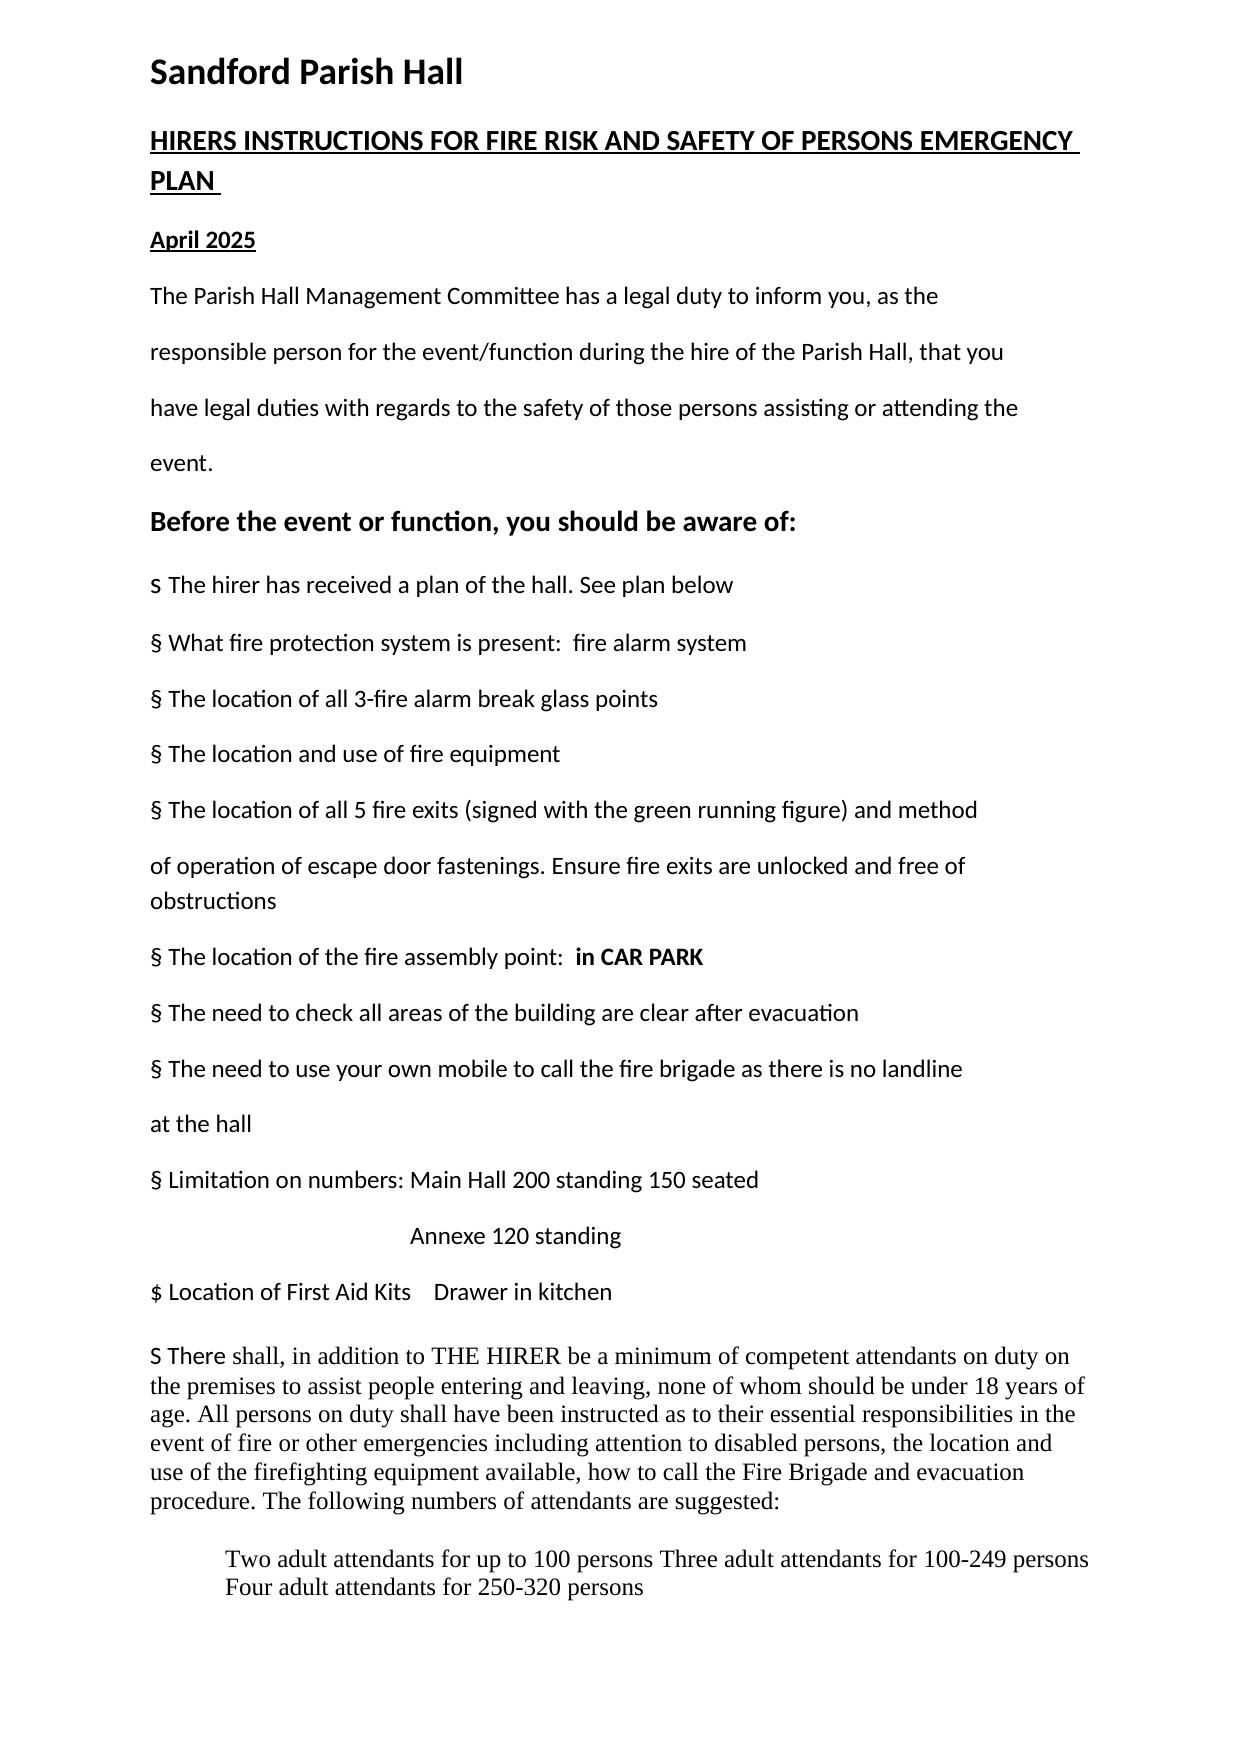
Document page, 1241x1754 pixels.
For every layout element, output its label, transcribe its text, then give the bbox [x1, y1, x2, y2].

text S There shall, in addition to THE HIRER be a minimum of competent attendants on duty on the premises to assist people entering and leaving, none of whom should be under 18 years of age. All persons on duty shall have been instructed as to their essential responsibilities in the event of fire or other emergencies including attention to disabled persons, the location and use of the firefighting equipment available, how to call the Fire Brigade and evacuation procedure. The following numbers of attendants are suggested: [150, 1340, 1090, 1514]
text responsible person for the event/function during the hire of the Parish Hall, that you [150, 336, 1090, 366]
text s The hirer has received a plan of the hall. See plan below [150, 565, 1090, 601]
text Before the event or function, you should be aware of: [150, 503, 1090, 539]
text HIRERS INSTRUCTIONS FOR FIRE RISK AND SAFETY OF PERSONS EMERGENCY PLAN [150, 122, 1090, 198]
text § The location and use of fire equipment [150, 739, 1090, 769]
text at the hall [150, 1109, 1090, 1139]
text § The location of all 5 fire exits (signed with the green running figure) and method [150, 794, 1090, 825]
text of operation of escape door fastenings. Ensure fire exits are unlocked and free of obstructions [150, 850, 1090, 916]
text § The need to use your own mobile to call the fire brigade as there is no landline [150, 1053, 1090, 1083]
text $ Location of First Aid Kits Drawer in kitchen [150, 1276, 1090, 1307]
text § Limitation on numbers: Main Hall 200 standing 150 seated [150, 1164, 1090, 1195]
text Sandford Parish Hall [150, 48, 1090, 94]
text § What fire protection system is present: fire alarm system [150, 627, 1090, 657]
text Two adult attendants for up to 100 persons Three adult attendants for 100-249 persons Four adult attendants for 250-320 persons [225, 1544, 1090, 1601]
text April 2025 [150, 224, 1090, 255]
text § The need to check all areas of the building are clear after evacuation [150, 997, 1090, 1027]
text § The location of the fire assembly point: in CAR PARK [150, 941, 1090, 972]
text have legal duties with regards to the safety of those persons assisting or attending the [150, 392, 1090, 422]
text event. [150, 448, 1090, 478]
text The Parish Hall Management Committee has a legal duty to inform you, as the [150, 280, 1090, 311]
text § The location of all 3-fire alarm break glass points [150, 683, 1090, 713]
text Annexe 120 standing [150, 1220, 1090, 1251]
